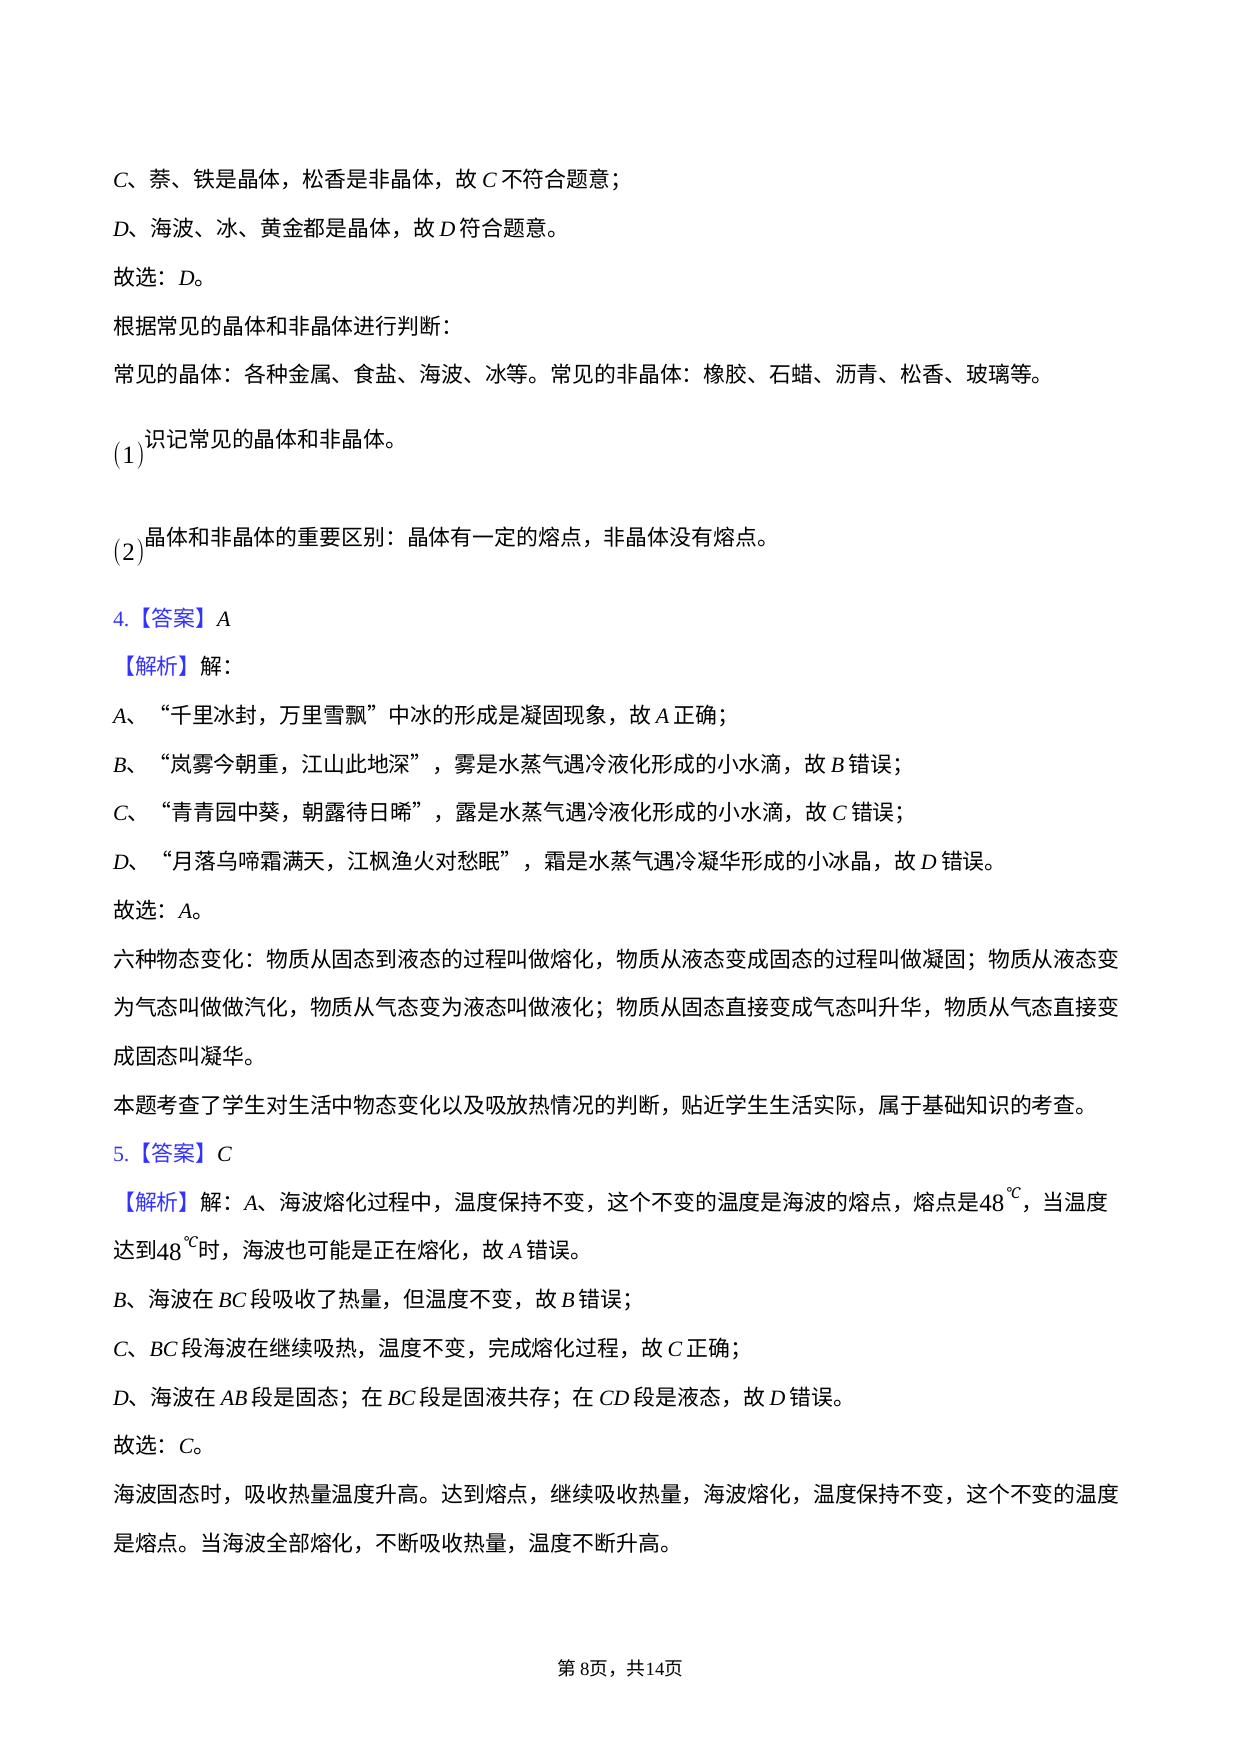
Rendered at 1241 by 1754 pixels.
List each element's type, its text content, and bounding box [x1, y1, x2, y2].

text 5.【答案】C [113, 1136, 1127, 1168]
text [113, 162, 1127, 584]
text 4.【答案】A [113, 600, 1127, 633]
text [113, 1184, 1127, 1558]
text 【解析】解： A、“千里冰封，万里雪飘”中冰的形成是凝固现象，故A正确； B、“岚雾今朝重，江山此地深”，雾是水蒸气遇冷液化形成的小水滴，故B错误； C、“青青园中葵，朝露待日晞”，露是水蒸气遇冷液化形成的小水滴，故C错误； D、“月落乌啼霜满天，江枫渔火对愁眠”，霜是水蒸气遇冷凝华形成的小冰晶，故D错误。 故选：A。 六种物态变化：物质从固态到液态的过程叫做熔化，物质从液态变成固态的过程叫做凝固；物质从液态变为气态叫做做汽化，物质从气态变为液态叫做液化；物质从固态直接变成气态叫升华，物质从气态直接变成固态叫凝华。 本题考查了学生对生活中物态变化以及吸放热情况的判断，贴近学生生活实际，属于基础知识的考查。 [113, 649, 1127, 1120]
